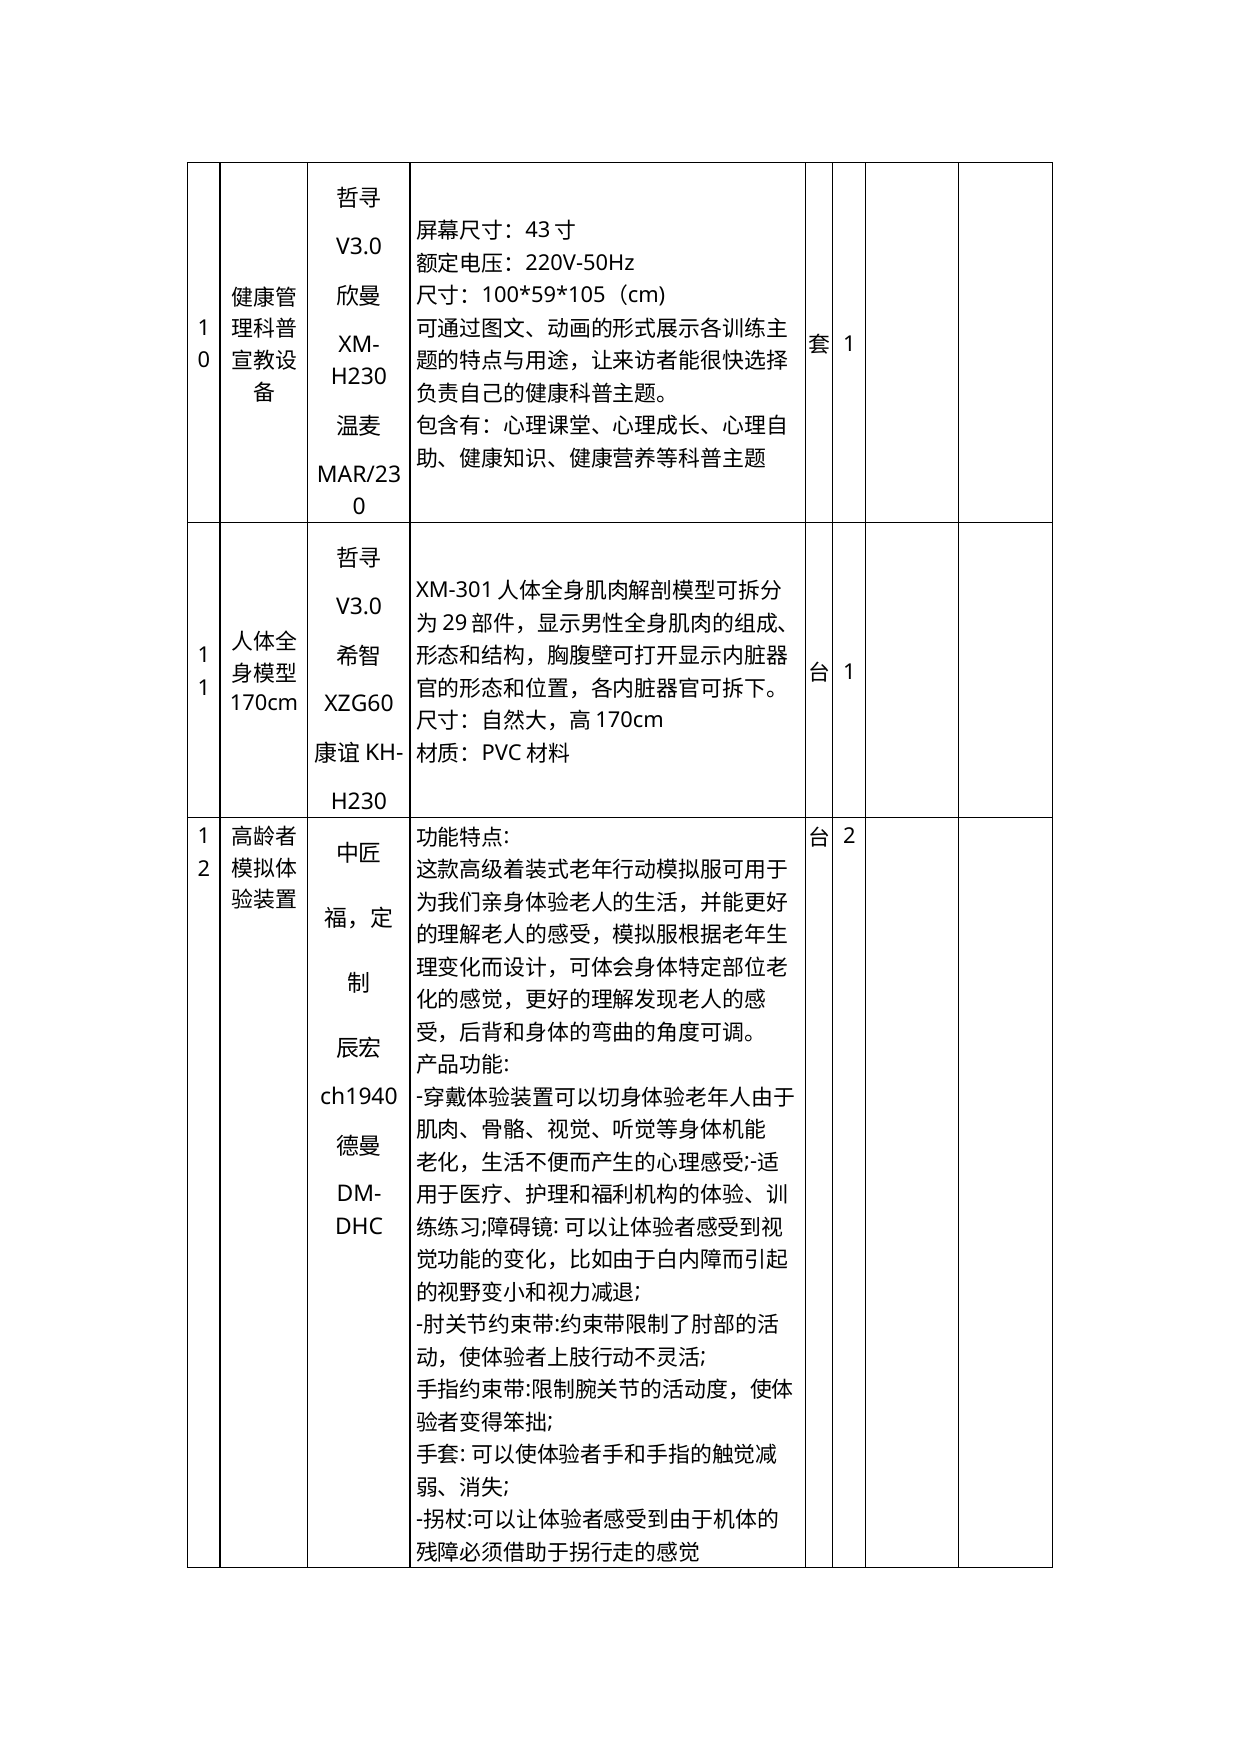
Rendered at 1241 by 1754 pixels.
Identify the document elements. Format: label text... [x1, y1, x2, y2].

table_cell 哲寻V3.0 欣曼XM-H230 温麦MAR/230 [308, 163, 409, 522]
table_cell 台 [806, 523, 832, 817]
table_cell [308, 818, 409, 1567]
table_cell [866, 523, 958, 817]
table_cell [959, 818, 1052, 1567]
table_cell 健康管理科普宣教设备 [221, 163, 307, 522]
table_cell 高龄者模拟体验装置 [221, 818, 307, 1567]
table_cell [866, 163, 958, 522]
table_cell 1 [833, 523, 865, 817]
table_cell 套 [806, 163, 832, 522]
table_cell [411, 818, 805, 1567]
table_cell 12 [188, 818, 219, 1567]
table_cell 台 [806, 818, 832, 1567]
table_cell 10 [188, 163, 219, 522]
table_cell 哲寻V3.0 希智XZG60 康谊KH-H230 [308, 523, 409, 817]
table_cell [866, 818, 958, 1567]
table_cell XM-301人体全身肌肉解剖模型可拆分为29部件，显示男性全身肌肉的组成、形态和结构，胸腹壁可打开显示内脏器官的形态和位置，各内脏器官可拆下。 尺寸：自然大，高170cm 材质：PVC材料 [411, 523, 805, 817]
table_cell 1 [833, 163, 865, 522]
table_cell 屏幕尺寸：43寸 额定电压：220V-50Hz 尺寸：100*59*105（cm) 可通过图文、动画的形式展示各训练主题的特点与用途，让来访者能很快选择负责自己的健康科普主题。 包含有：心理课堂、心理成长、心理自助、健康知识、健康营养等科普主题 [411, 163, 805, 522]
table_cell [959, 523, 1052, 817]
table_cell 11 [188, 523, 219, 817]
table_cell [959, 163, 1052, 522]
table_cell 2 [833, 818, 865, 1567]
table_cell 人体全身模型170cm [221, 523, 307, 817]
